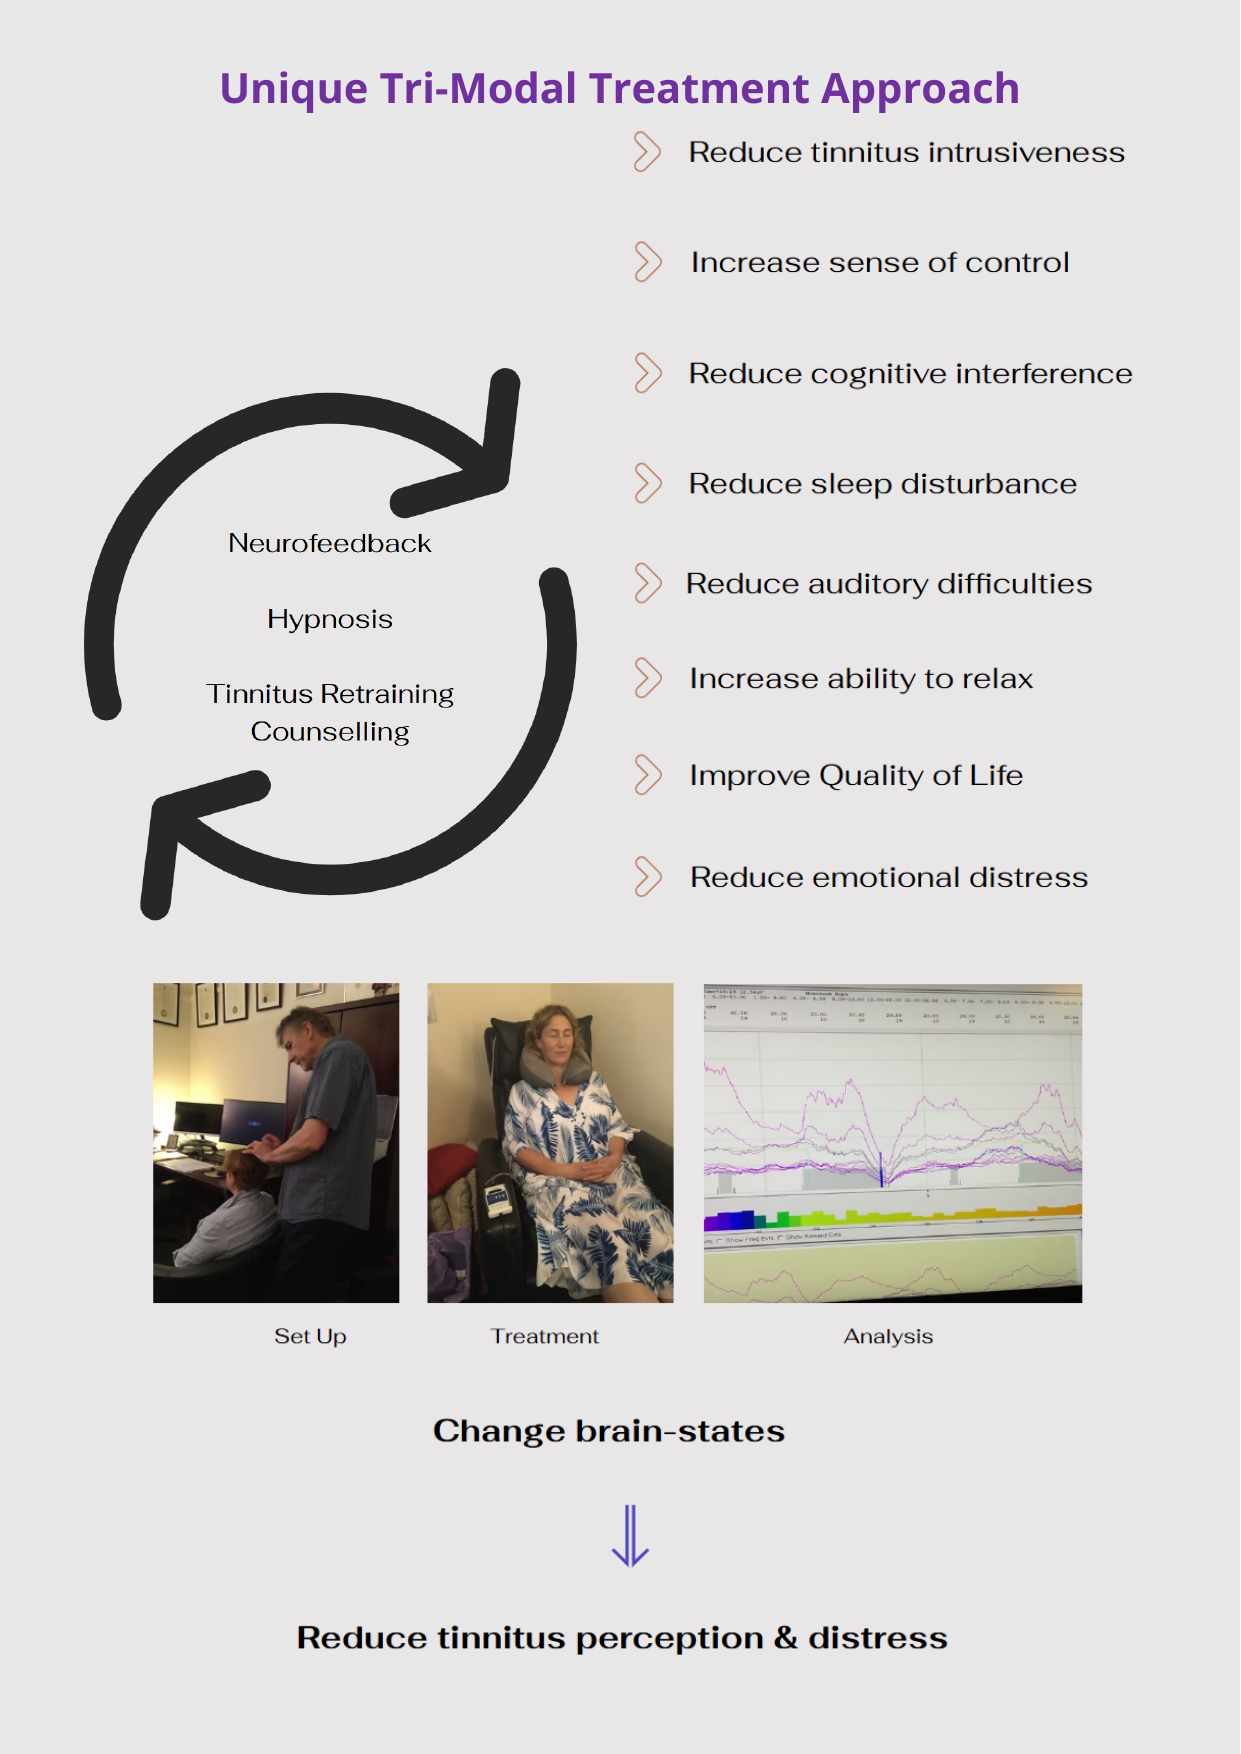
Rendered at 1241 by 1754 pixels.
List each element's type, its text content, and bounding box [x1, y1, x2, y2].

picture [284, 1394, 956, 1679]
picture [72, 115, 1169, 939]
picture [150, 970, 1091, 1364]
text Unique Tri-Modal Treatment Approach [59, 59, 1181, 116]
